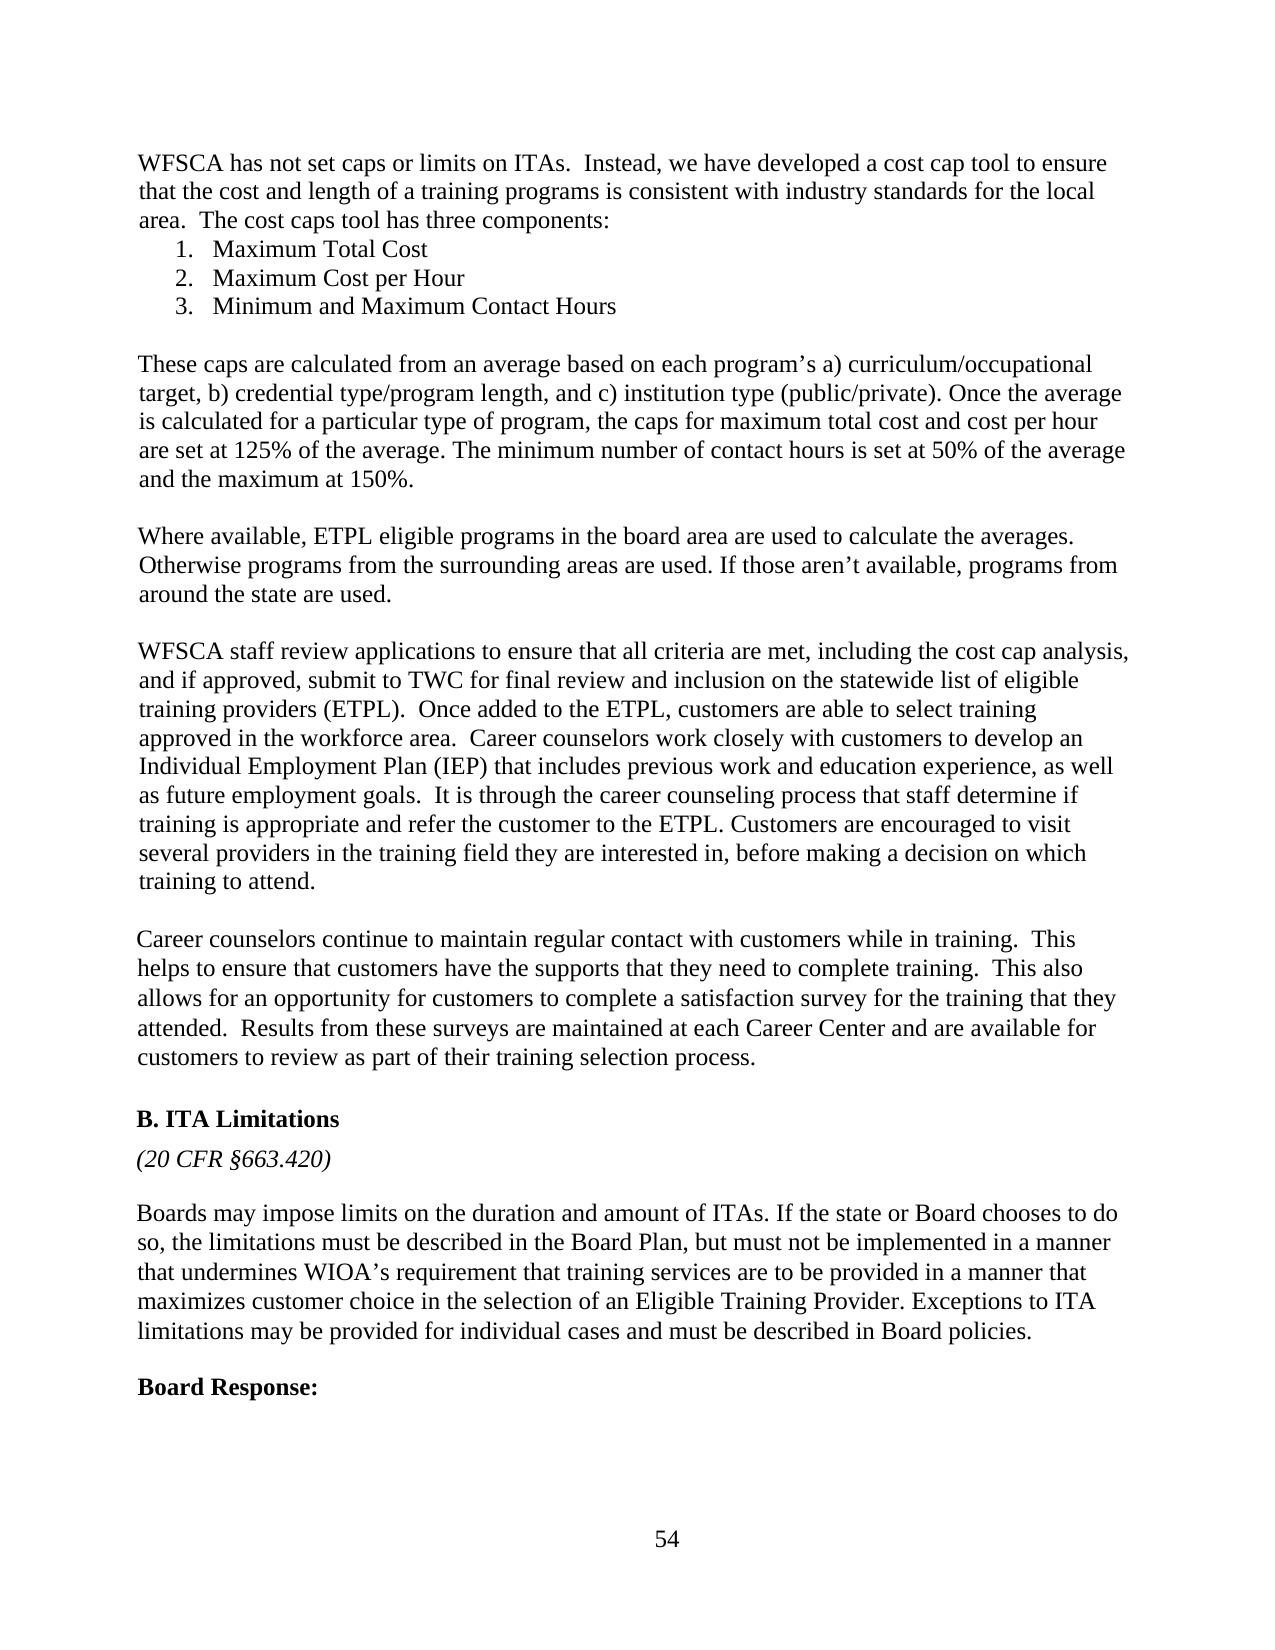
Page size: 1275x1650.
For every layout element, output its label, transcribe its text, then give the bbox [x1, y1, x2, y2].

text WFSCA staff review applications to ensure that all criteria are met, including the cost cap analysis, and if approved, submit to TWC for final review and inclusion on the statewide list of eligible training providers (ETPL). Once added to the ETPL, customers are able to select training approved in the workforce area. Career counselors work closely with customers to develop an Individual Employment Plan (IEP) that includes previous work and education experience, as well as future employment goals. It is through the career counseling process that staff determine if training is appropriate and refer the customer to the ETPL. Customers are encouraged to visit several providers in the training field they are interested in, before making a decision on which training to attend. [137, 636, 1133, 895]
list Minimum and Maximum Contact Hours [175, 291, 1133, 320]
subtitle (20 CFR §663.420) [136, 1144, 1133, 1173]
text Boards may impose limits on the duration and amount of ITAs. If the state or Board chooses to do so, the limitations must be described in the Board Plan, but must not be implemented in a manner that undermines WIOA’s requirement that training services are to be provided in a manner that maximizes customer choice in the selection of an Eligible Training Provider. Exceptions to ITA limitations may be provided for individual cases and must be described in Board policies. [136, 1198, 1120, 1345]
text WFSCA has not set caps or limits on ITAs. Instead, we have developed a cost cap tool to ensure that the cost and length of a training programs is consistent with industry standards for the local area. The cost caps tool has three components: [137, 148, 1133, 234]
list Maximum Total Cost [175, 234, 1133, 263]
text Board Response: [137, 1372, 1133, 1401]
text Where available, ETPL eligible programs in the board area are used to calculate the averages. Otherwise programs from the surrounding areas are used. If those aren’t available, programs from around the state are used. [137, 521, 1133, 608]
list Maximum Cost per Hour [175, 263, 1133, 291]
text Career counselors continue to maintain regular contact with customers while in training. This helps to ensure that customers have the supports that they need to complete training. This also allows for an opportunity for customers to complete a satisfaction survey for the training that they attended. Results from these surveys are maintained at each Career Center and are available for customers to review as part of their training selection process. [136, 924, 1133, 1071]
subtitle B. ITA Limitations [136, 1104, 1133, 1132]
text These caps are calculated from an average based on each program’s a) curriculum/occupational target, b) credential type/program length, and c) institution type (public/private). Once the average is calculated for a particular type of program, the caps for maximum total cost and cost per hour are set at 125% of the average. The minimum number of contact hours is set at 50% of the average and the maximum at 150%. [137, 349, 1133, 493]
